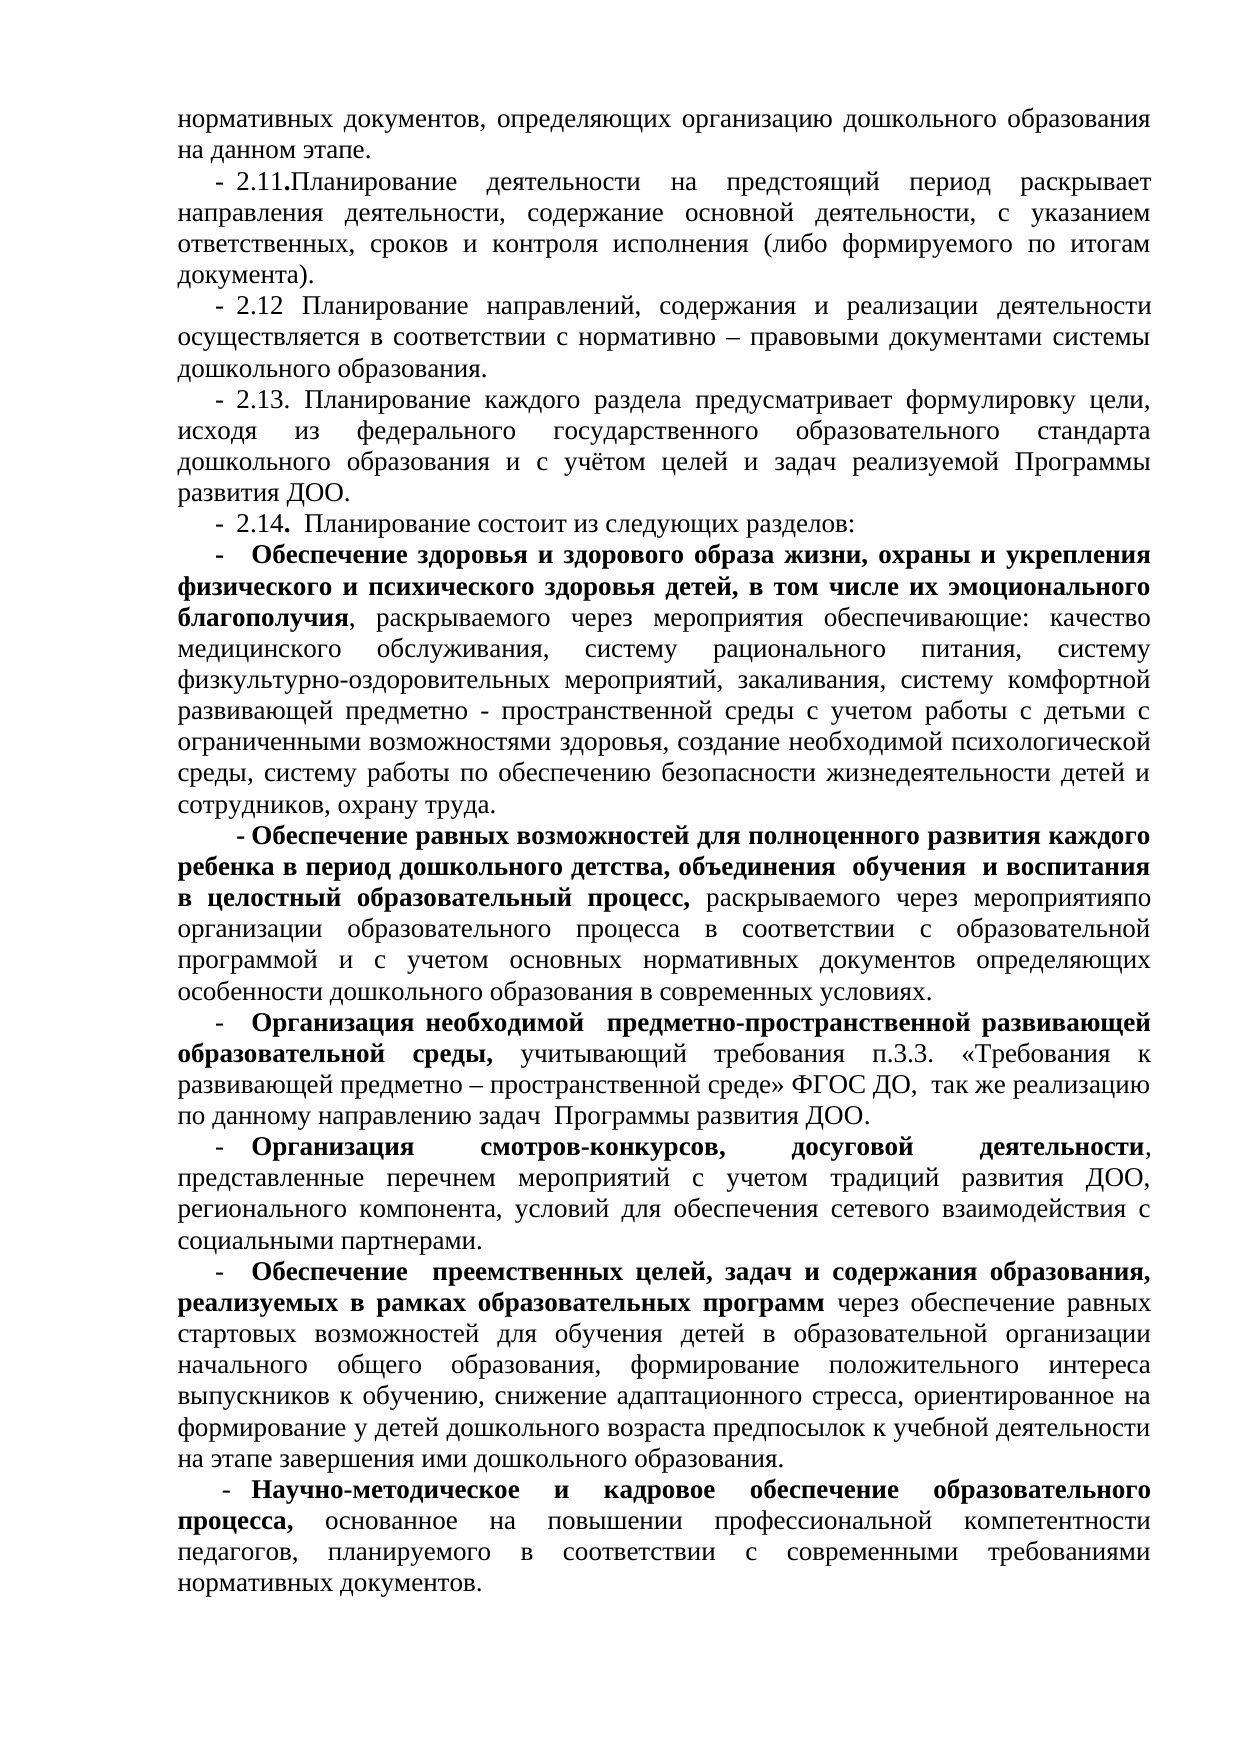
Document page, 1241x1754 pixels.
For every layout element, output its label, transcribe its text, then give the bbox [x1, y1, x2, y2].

list 2.11.Планирование деятельности на предстоящий период раскрывает направления деятельности, содержание основной деятельности, с указанием ответственных, сроков и контроля исполнения (либо формируемого по итогам документа). [177, 165, 1152, 289]
list 2.13. Планирование каждого раздела предусматривает формулировку цели, исходя из федерального государственного образовательного стандарта дошкольного образования и с учётом целей и задач реализуемой Программы развития ДОО. [177, 383, 1152, 507]
list Обеспечение преемственных целей, задач и содержания образования, реализуемых в рамках образовательных программ через обеспечение равных стартовых возможностей для обучения детей в образовательной организации начального общего образования, формирование положительного интереса выпускников к обучению, снижение адаптационного стресса, ориентированное на формирование у детей дошкольного возраста предпосылок к учебной деятельности на этапе завершения ими дошкольного образования. [177, 1255, 1152, 1473]
list Обеспечение здоровья и здорового образа жизни, охраны и укрепления физического и психического здоровья детей, в том числе их эмоционального благополучия, раскрываемого через мероприятия обеспечивающие: качество медицинского обслуживания, систему рационального питания, систему физкультурно-оздоровительных мероприятий, закаливания, систему комфортной развивающей предметно - пространственной среды с учетом работы с детьми с ограниченными возможностями здоровья, создание необходимой психологической среды, систему работы по обеспечению безопасности жизнедеятельности детей и сотрудников, охрану труда. [177, 538, 1152, 819]
list Организация необходимой предметно-пространственной развивающей образовательной среды, учитывающий требования п.3.3. «Требования к развивающей предметно – пространственной среде» ФГОС ДО, так же реализацию по данному направлению задач Программы развития ДОО. [177, 1006, 1152, 1130]
list 2.14. Планирование состоит из следующих разделов: [177, 507, 1152, 538]
list Организация смотров-конкурсов, досуговой деятельности, представленные перечнем мероприятий с учетом традиций развития ДОО, регионального компонента, условий для обеспечения сетевого взаимодействия с социальными партнерами. [177, 1130, 1152, 1255]
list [177, 102, 1152, 165]
list Научно-методическое и кадровое обеспечение образовательного процесса, основанное на повышении профессиональной компетентности педагогов, планируемого в соответствии с современными требованиями нормативных документов. [177, 1473, 1152, 1597]
list Обеспечение равных возможностей для полноценного развития каждого ребенка в период дошкольного детства, объединения обучения и воспитания в целостный образовательный процесс, раскрываемого через мероприятияпо организации образовательного процесса в соответствии с образовательной программой и с учетом основных нормативных документов определяющих особенности дошкольного образования в современных условиях. [177, 819, 1152, 1006]
list 2.12 Планирование направлений, содержания и реализации деятельности осуществляется в соответствии с нормативно – правовыми документами системы дошкольного образования. [177, 289, 1152, 383]
